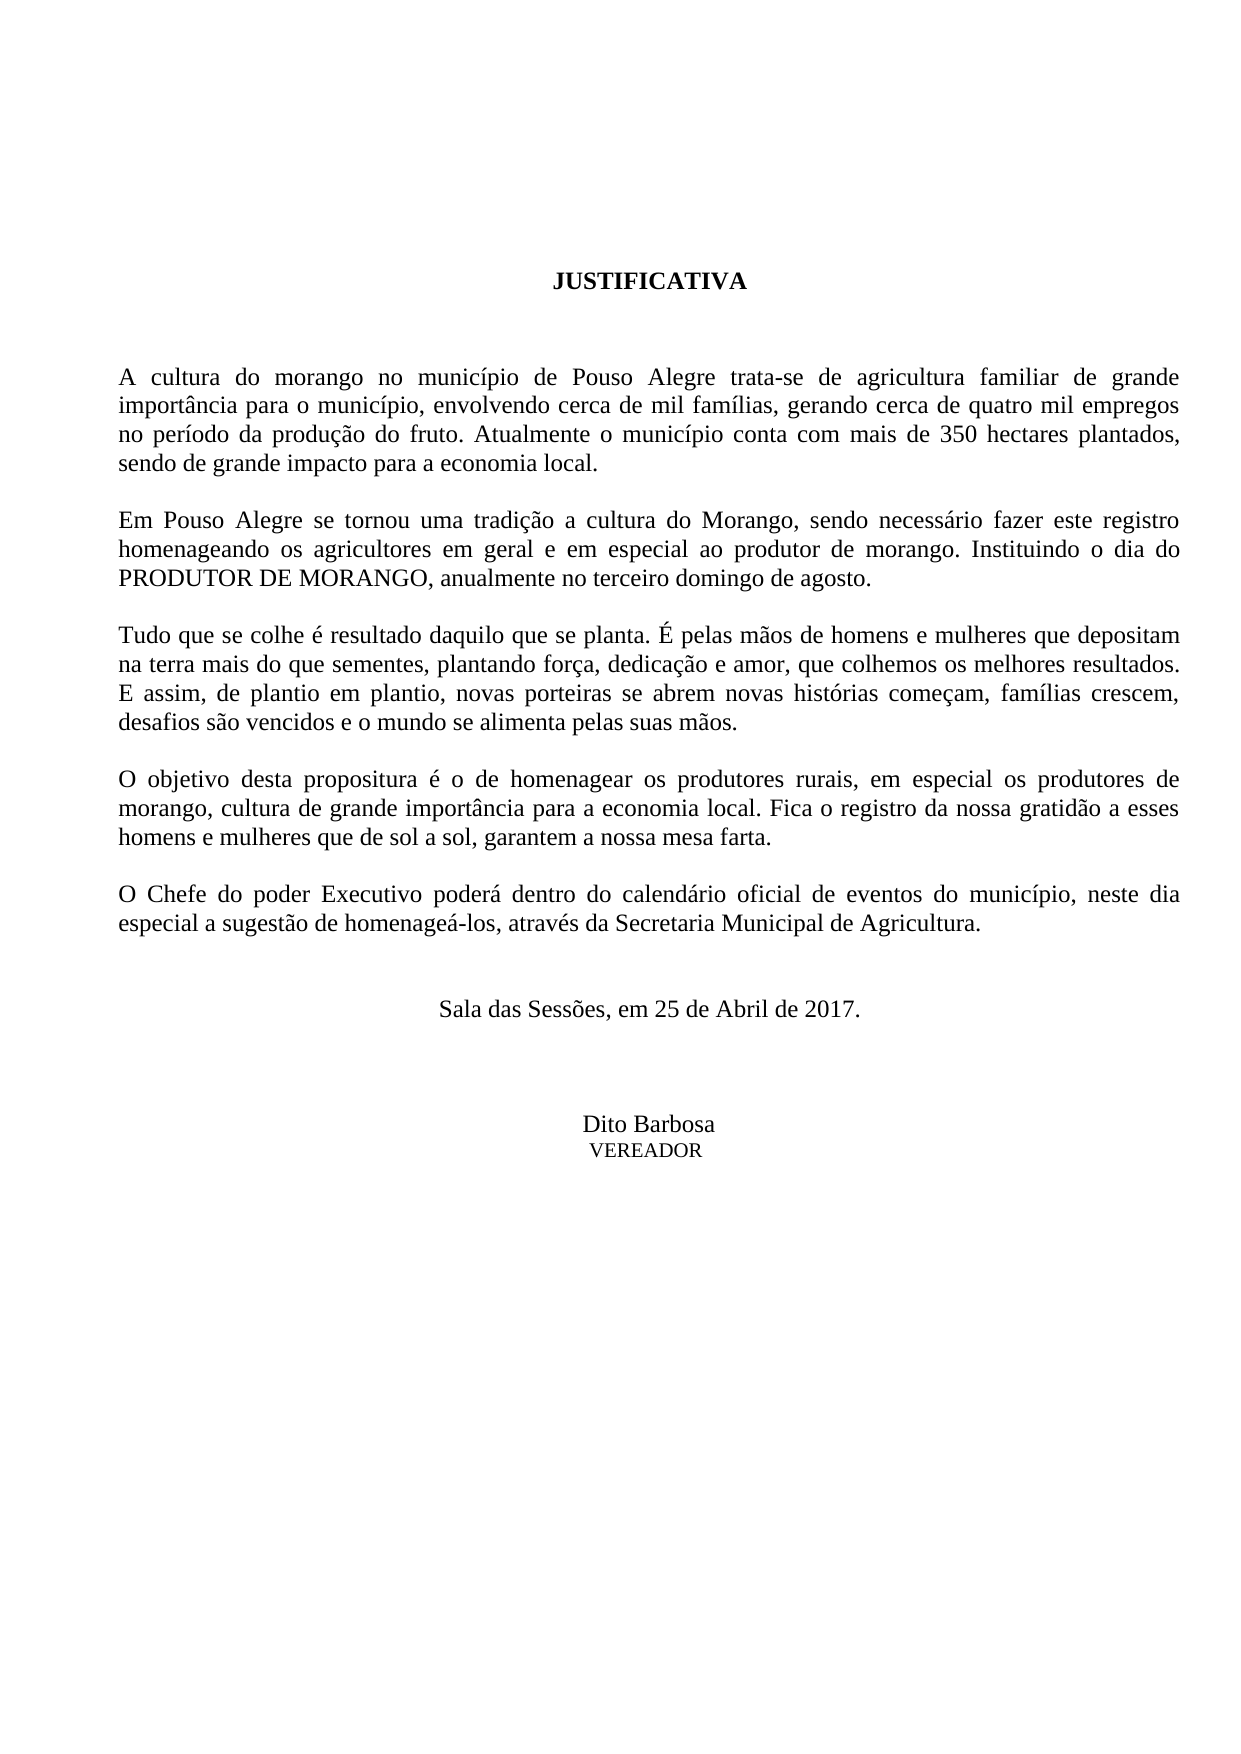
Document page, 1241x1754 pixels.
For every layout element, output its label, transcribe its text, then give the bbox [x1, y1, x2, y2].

text Em Pouso Alegre se tornou uma tradição a cultura do Morango, sendo necessário fazer este registro homenageando os agricultores em geral e em especial ao produtor de morango. Instituindo o dia do PRODUTOR DE MORANGO, anualmente no terceiro domingo de agosto. [118, 477, 1181, 592]
text Sala das Sessões, em 25 de Abril de 2017. [118, 994, 1181, 1023]
table_cell VEREADOR [107, 1138, 1184, 1162]
text A cultura do morango no município de Pouso Alegre trata-se de agricultura familiar de grande importância para o município, envolvendo cerca de mil famílias, gerando cerca de quatro mil empregos no período da produção do fruto. Atualmente o município conta com mais de 350 hectares plantados, sendo de grande impacto para a economia local. [118, 362, 1181, 477]
text JUSTIFICATIVA [118, 266, 1181, 294]
text O objetivo desta propositura é o de homenagear os produtores rurais, em especial os produtores de morango, cultura de grande importância para a economia local. Fica o registro da nossa gratidão a esses homens e mulheres que de sol a sol, garantem a nossa mesa farta. [118, 735, 1181, 850]
text O Chefe do poder Executivo poderá dentro do calendário oficial de eventos do município, neste dia especial a sugestão de homenageá-los, através da Secretaria Municipal de Agricultura. [118, 850, 1181, 937]
table_header Dito Barbosa [107, 1109, 1184, 1138]
text Tudo que se colhe é resultado daquilo que se planta. É pelas mãos de homens e mulheres que depositam na terra mais do que sementes, plantando força, dedicação e amor, que colhemos os melhores resultados. E assim, de plantio em plantio, novas porteiras se abrem novas histórias começam, famílias crescem, desafios são vencidos e o mundo se alimenta pelas suas mãos. [118, 592, 1181, 735]
